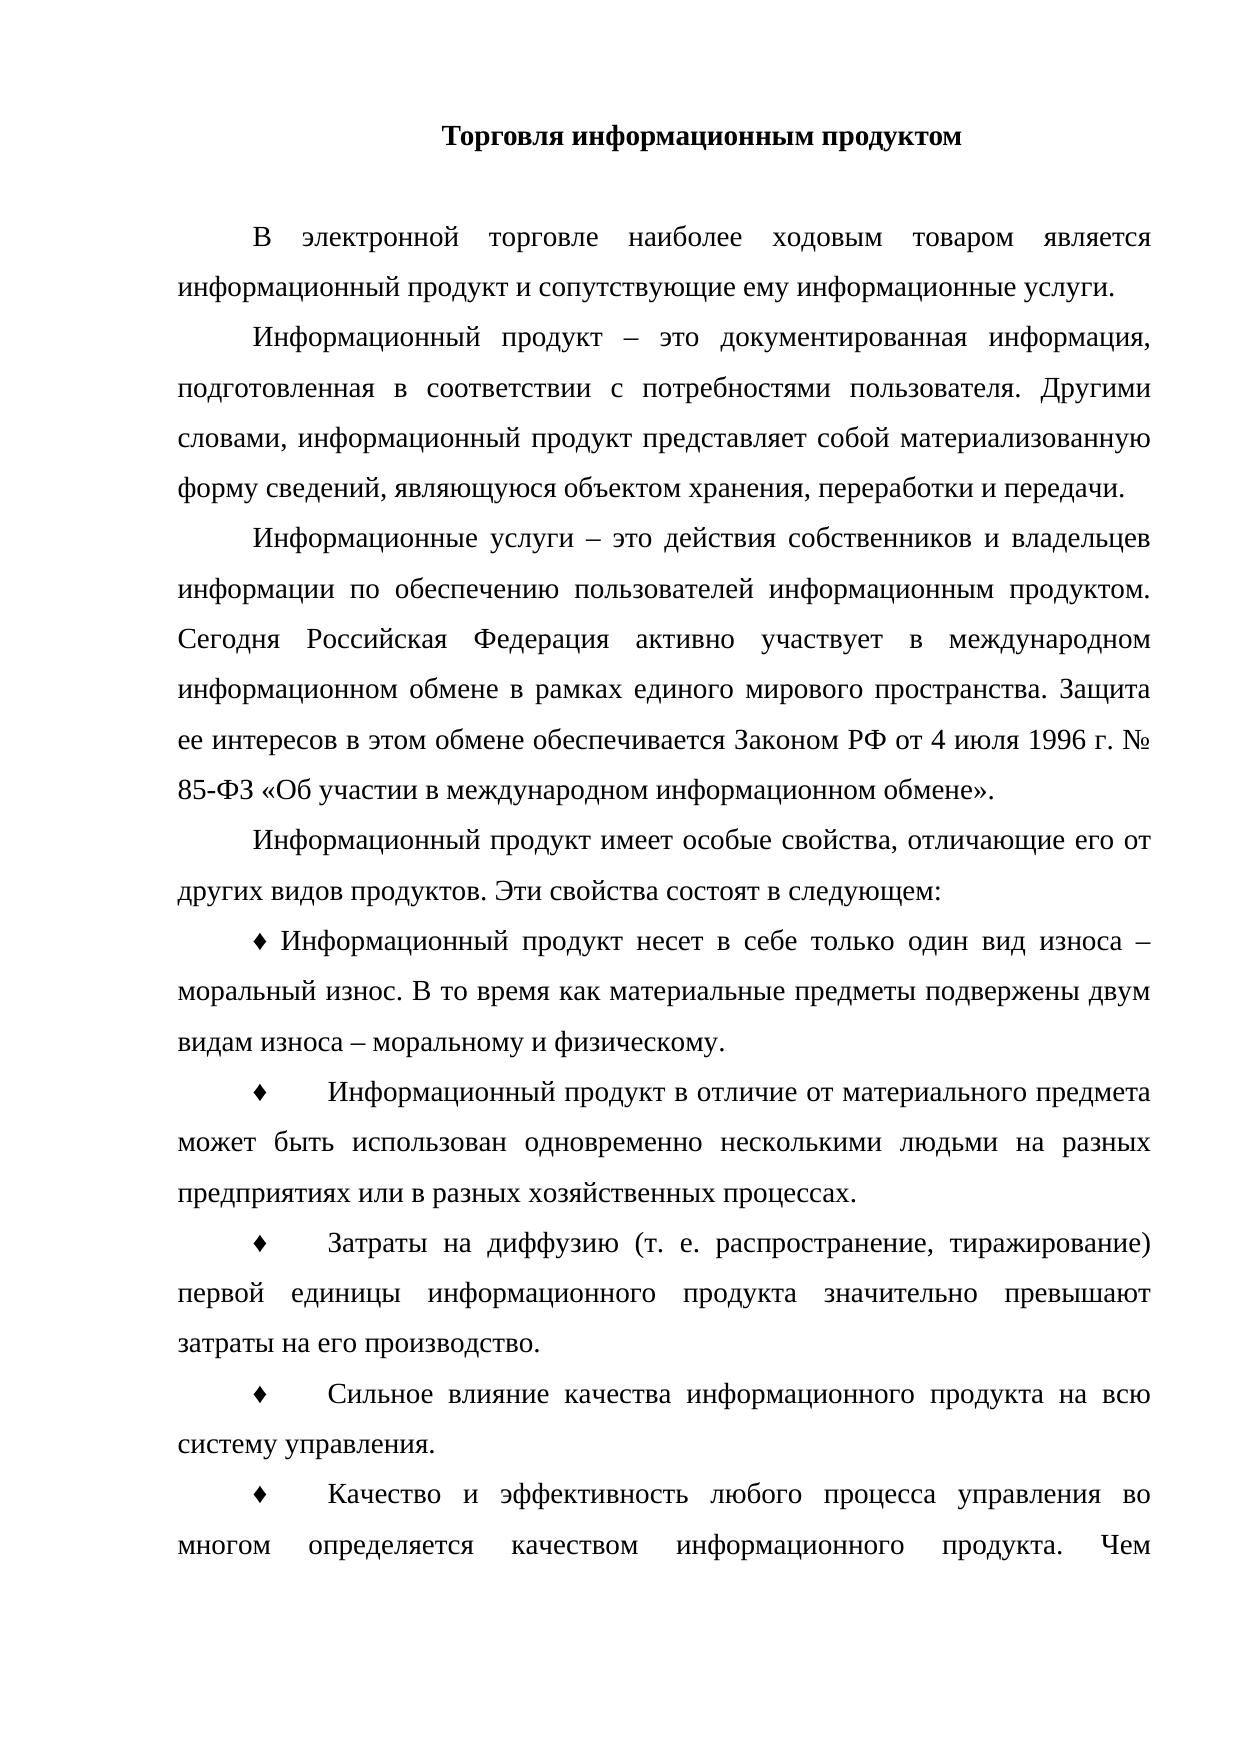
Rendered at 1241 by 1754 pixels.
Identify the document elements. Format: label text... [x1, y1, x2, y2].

subtitle Торговля информационным продуктом [177, 118, 1152, 152]
text Информационные услуги – это действия собственников и владельцев информации по обеспечению пользователей информационным продуктом. Сегодня Российская Федерация активно участвует в международном информационном обмене в рамках единого мирового пространства. Защита ее интересов в этом обмене обеспечивается Законом РФ от 4 июля 1996 г. № 85-ФЗ «Об участии в международном информационном обмене». [177, 521, 1152, 806]
text Информационный продукт – это документированная информация, подготовленная в соответствии с потребностями пользователя. Другими словами, информационный продукт представляет собой материализованную форму сведений, являющуюся объектом хранения, переработки и передачи. [177, 319, 1152, 504]
list Сильное влияние качества информационного продукта на всю систему управления. [177, 1376, 1152, 1460]
text Информационный продукт имеет особые свойства, отличающие его от других видов продуктов. Эти свойства состоят в следующем: [177, 822, 1152, 906]
list Затраты на диффузию (т. е. распространение, тиражирование) первой единицы информационного продукта значительно превышают затраты на его производство. [177, 1225, 1152, 1359]
text В электронной торговле наиболее ходовым товаром является информационный продукт и сопутствующие ему информационные услуги. [177, 219, 1152, 303]
text ♦ Информационный продукт несет в себе только один вид износа – моральный износ. В то время как материальные предметы подвержены двум видам износа – моральному и физическому. [177, 923, 1152, 1057]
list Информационный продукт в отличие от материального предмета может быть использован одновременно несколькими людьми на разных предприятиях или в разных хозяйственных процессах. [177, 1074, 1152, 1208]
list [177, 1477, 1152, 1560]
